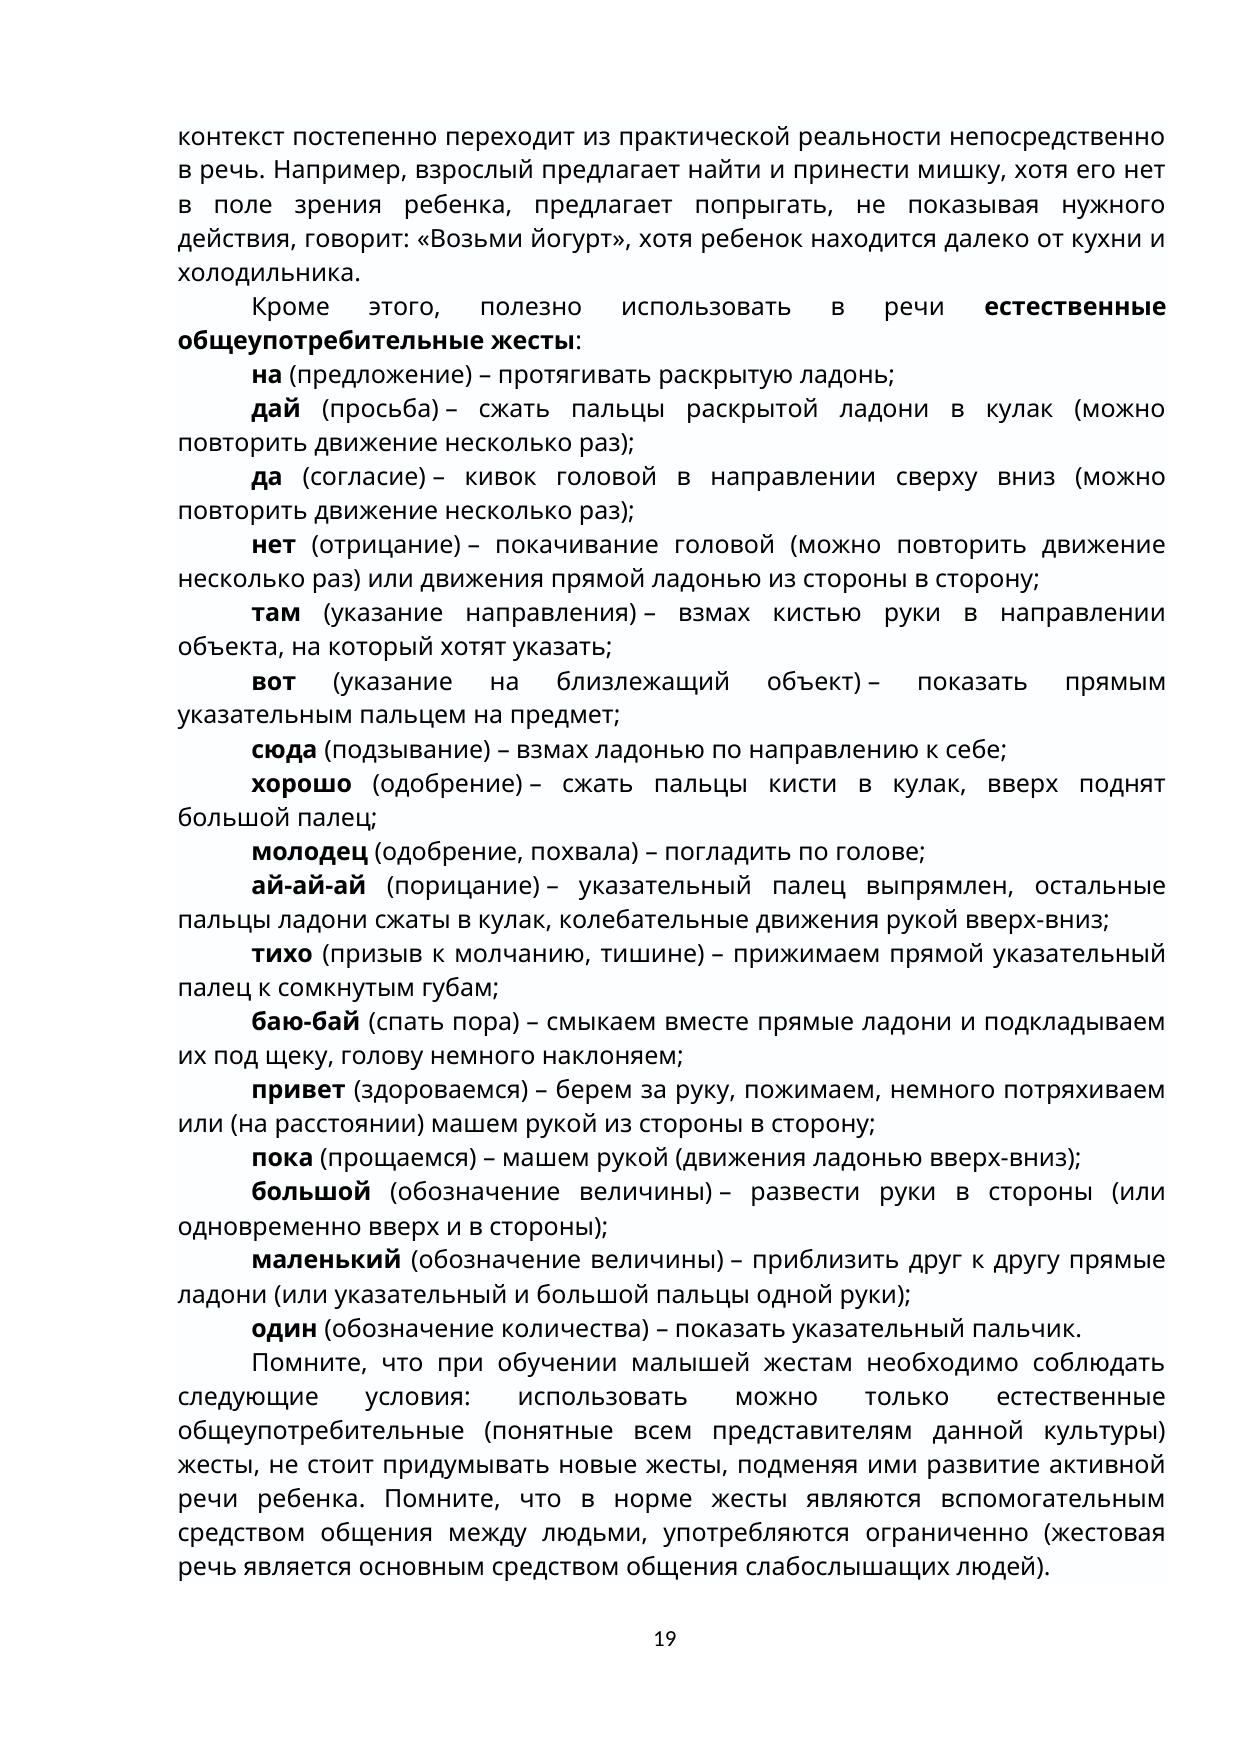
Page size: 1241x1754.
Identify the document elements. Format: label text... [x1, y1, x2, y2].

text нет (отрицание) – покачивание головой (можно повторить движение несколько раз) или движения прямой ладонью из стороны в сторону; [177, 527, 1167, 595]
text Кроме этого, полезно использовать в речи естественные общеупотребительные жесты: [177, 288, 1167, 357]
text привет (здороваемся) – берем за руку, пожимаем, немного потряхиваем или (на расстоянии) машем рукой из стороны в сторону; [177, 1072, 1167, 1140]
text маленький (обозначение величины) – приблизить друг к другу прямые ладони (или указательный и большой пальцы одной руки); [177, 1242, 1167, 1310]
text большой (обозначение величины) – развести руки в стороны (или одновременно вверх и в стороны); [177, 1174, 1167, 1242]
text Помните, что при обучении малышей жестам необходимо соблюдать следующие условия: использовать можно только естественные общеупотребительные (понятные всем представителям данной культуры) жесты, не стоит придумывать новые жесты, подменяя ими развитие активной речи ребенка. Помните, что в норме жесты являются вспомогательным средством общения между людьми, употребляются ограниченно (жестовая речь является основным средством общения слабослышащих людей). [177, 1344, 1167, 1583]
text тихо (призыв к молчанию, тишине) – прижимаем прямой указательный палец к сомкнутым губам; [177, 936, 1167, 1004]
text молодец (одобрение, похвала) – погладить по голове; [177, 833, 1167, 867]
text пока (прощаемся) – машем рукой (движения ладонью вверх-вниз); [177, 1140, 1167, 1174]
text хорошо (одобрение) – сжать пальцы кисти в кулак, вверх поднят большой палец; [177, 765, 1167, 833]
text на (предложение) – протягивать раскрытую ладонь; [177, 357, 1167, 391]
text дай (просьба) – сжать пальцы раскрытой ладони в кулак (можно повторить движение несколько раз); [177, 391, 1167, 459]
text там (указание направления) – взмах кистью руки в направлении объекта, на который хотят указать; [177, 595, 1167, 663]
text один (обозначение количества) – показать указательный пальчик. [177, 1310, 1167, 1344]
text да (согласие) – кивок головой в направлении сверху вниз (можно повторить движение несколько раз); [177, 459, 1167, 527]
text сюда (подзывание) – взмах ладонью по направлению к себе; [177, 731, 1167, 765]
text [177, 118, 1167, 288]
text баю-бай (спать пора) – смыкаем вместе прямые ладони и подкладываем их под щеку, голову немного наклоняем; [177, 1004, 1167, 1072]
text ай-ай-ай (порицание) – указательный палец выпрямлен, остальные пальцы ладони сжаты в кулак, колебательные движения рукой вверх-вниз; [177, 867, 1167, 936]
text вот (указание на близлежащий объект) – показать прямым указательным пальцем на предмет; [177, 663, 1167, 731]
